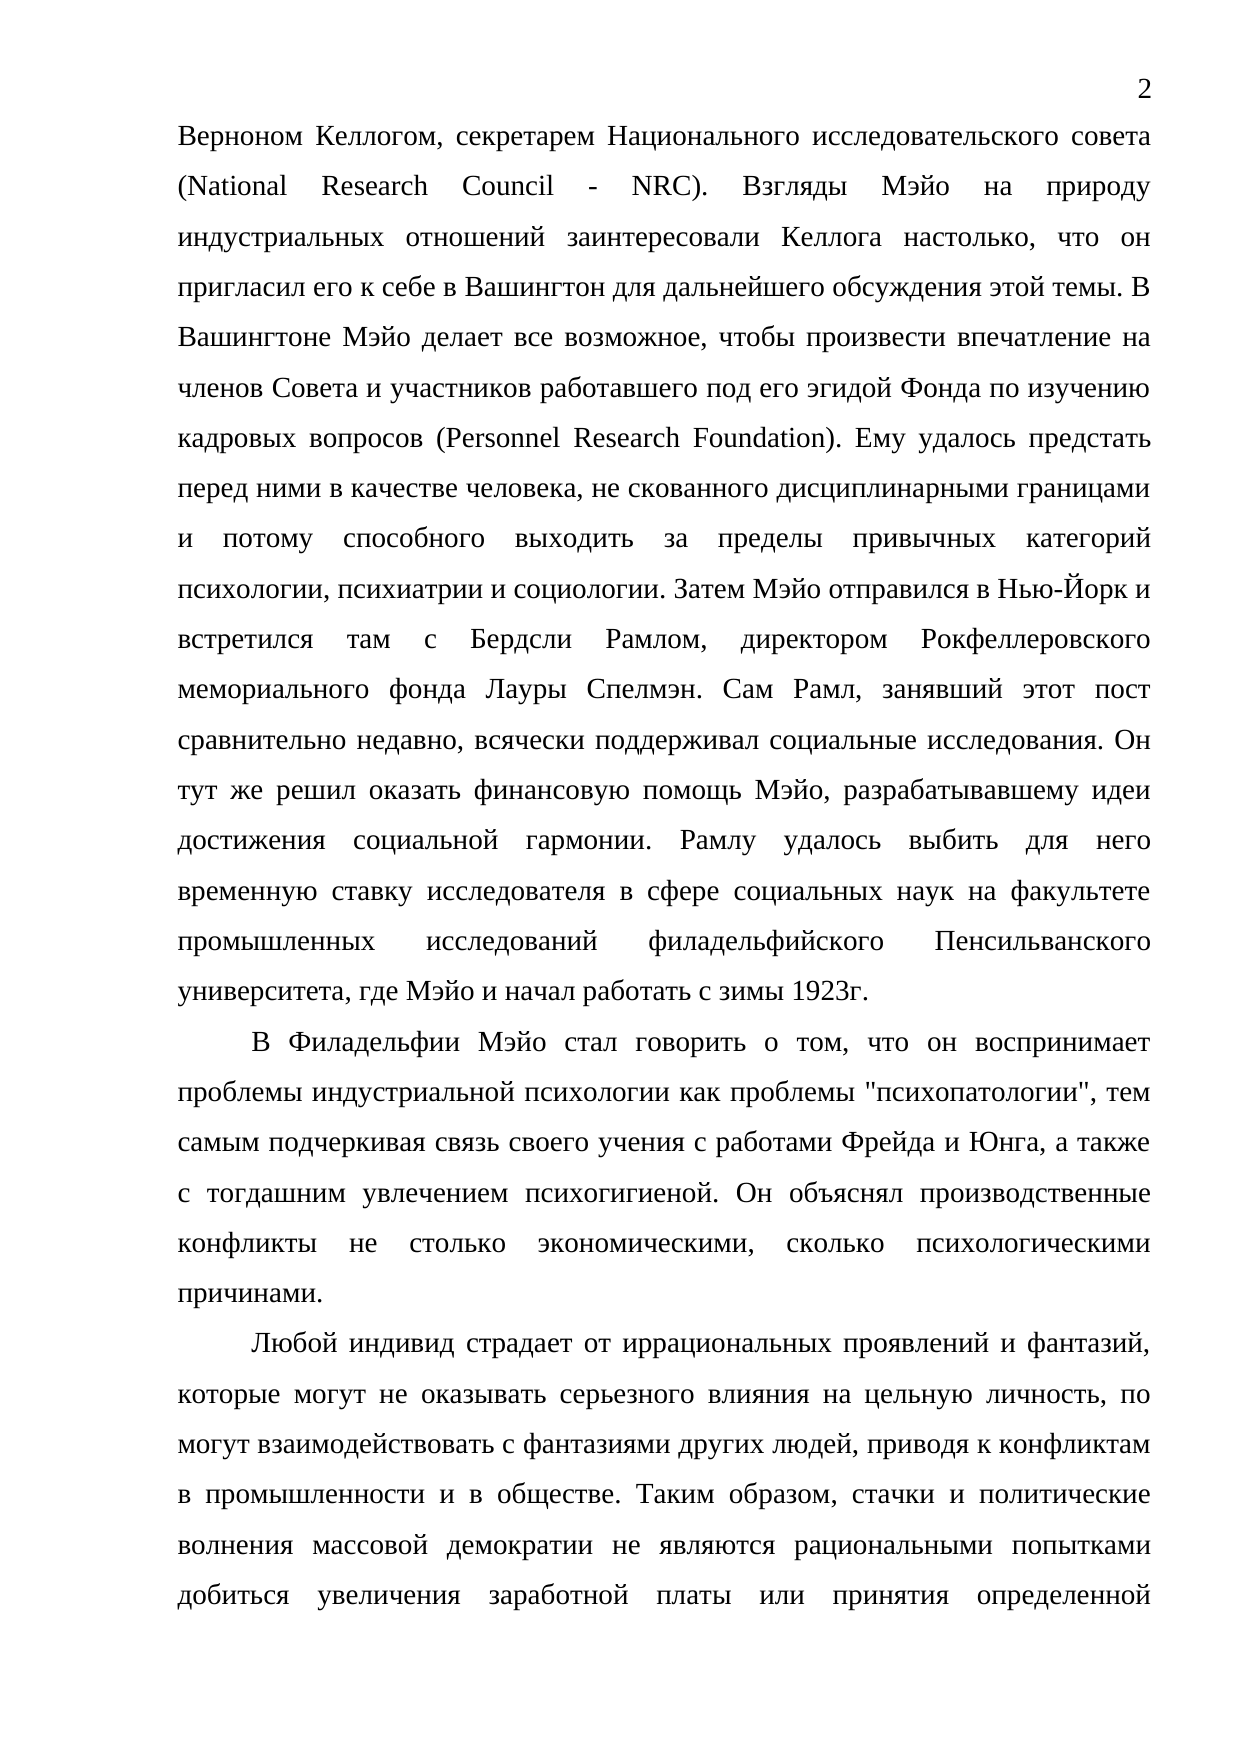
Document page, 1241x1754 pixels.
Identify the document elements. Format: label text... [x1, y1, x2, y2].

text В Филадельфии Мэйо стал говорить о том, что он воспринимает проблемы индустриальной психологии как проблемы "психопатологии", тем самым подчеркивая связь своего учения с работами Фрейда и Юнга, а также с тогдашним увлечением психогигиеной. Он объяснял производственные конфликты не столько экономическими, сколько психологическими причинами. [177, 1024, 1152, 1309]
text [177, 118, 1152, 1007]
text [177, 1326, 1152, 1611]
